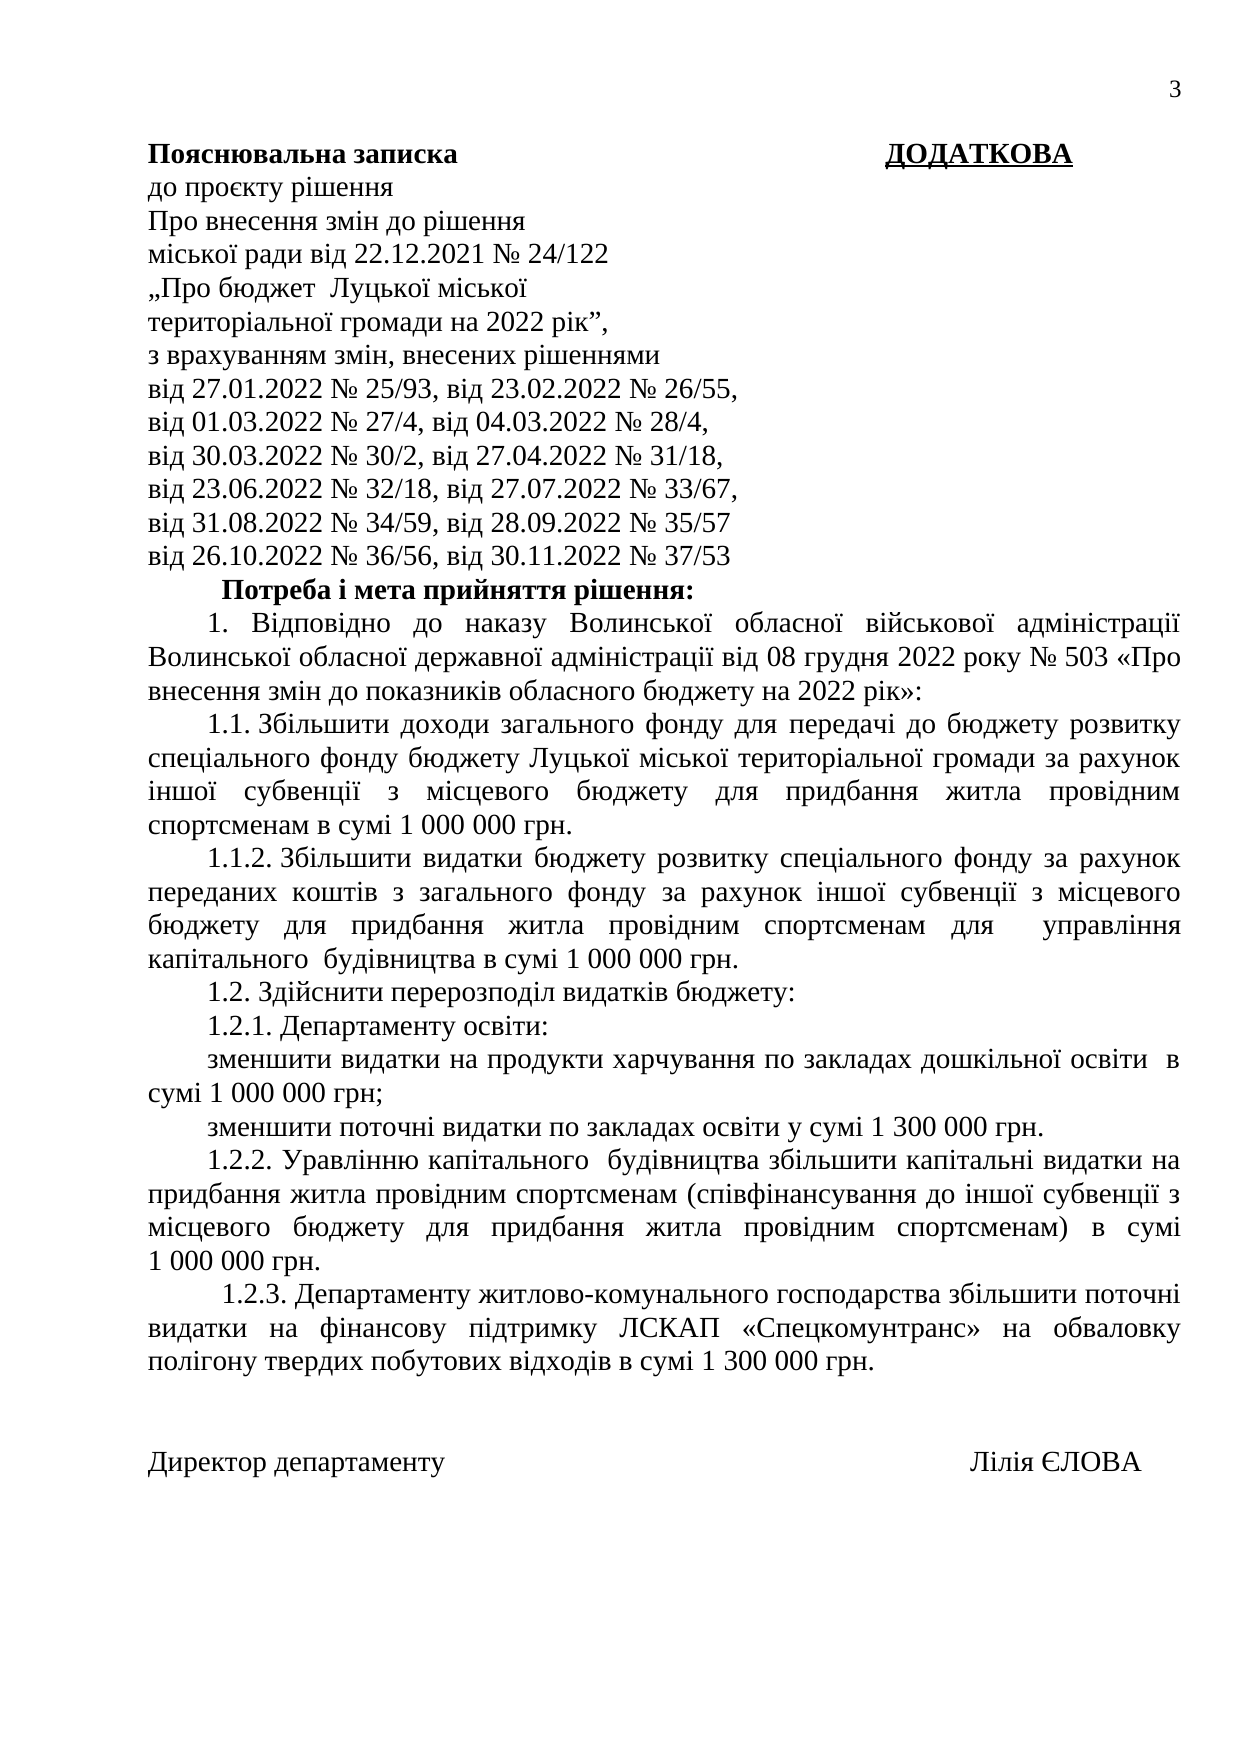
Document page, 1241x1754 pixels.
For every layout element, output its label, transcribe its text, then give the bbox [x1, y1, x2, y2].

text від 23.06.2022 № 32/18, від 27.07.2022 № 33/67, [148, 471, 1181, 505]
text від 01.03.2022 № 27/4, від 04.03.2022 № 28/4, [148, 404, 1181, 438]
text з врахуванням змін, внесених рішеннями [148, 337, 1181, 371]
text 1.1. Збільшити доходи загального фонду для передачі до бюджету розвитку спеціального фонду бюджету Луцької міської територіальної громади за рахунок іншої субвенції з місцевого бюджету для придбання житла провідним спортсменам в сумі 1 000 000 грн. [148, 706, 1181, 840]
text 1. Відповідно до наказу Волинської обласної військової адміністрації Волинської обласної державної адміністрації від 08 грудня 2022 року № 503 «Про внесення змін до показників обласного бюджету на 2022 рік»: [148, 606, 1181, 706]
text територіальної громади на 2022 рік”, [148, 304, 1181, 337]
text „Про бюджет Луцької міської [148, 270, 1181, 304]
text від 30.03.2022 № 30/2, від 27.04.2022 № 31/18, [148, 438, 1181, 471]
text до проєкту рішення [148, 169, 1181, 203]
text від 27.01.2022 № 25/93, від 23.02.2022 № 26/55, [148, 371, 1181, 404]
text 1.2.1. Департаменту освіти: [148, 1008, 1181, 1042]
text Пояснювальна записка ДОДАТКОВА [148, 136, 1181, 169]
text від 26.10.2022 № 36/56, від 30.11.2022 № 37/53 [148, 538, 1181, 572]
text зменшити видатки на продукти харчування по закладах дошкільної освіти в сумі 1 000 000 грн; [148, 1042, 1181, 1109]
text 1.2.2. Уравлінню капітального будівництва збільшити капітальні видатки на придбання житла провідним спортсменам (співфінансування до іншої субвенції з місцевого бюджету для придбання житла провідним спортсменам) в сумі 1 000 000 грн. [148, 1142, 1181, 1276]
text 1.2. Здійснити перерозподіл видатків бюджету: [148, 974, 1181, 1008]
text Директор департаменту Лілія ЄЛОВА [148, 1444, 1182, 1478]
text Про внесення змін до рішення [148, 203, 1181, 237]
text 1.2.3. Департаменту житлово-комунального господарства збільшити поточні видатки на фінансову підтримку ЛСКАП «Спецкомунтранс» на обваловку полігону твердих побутових відходів в сумі 1 300 000 грн. [148, 1276, 1182, 1377]
text Потреба і мета прийняття рішення: [148, 572, 1181, 606]
text від 31.08.2022 № 34/59, від 28.09.2022 № 35/57 [148, 505, 1181, 538]
text міської ради від 22.12.2021 № 24/122 [148, 237, 1181, 270]
text 1.1.2. Збільшити видатки бюджету розвитку спеціального фонду за рахунок переданих коштів з загального фонду за рахунок іншої субвенції з місцевого бюджету для придбання житла провідним спортсменам для управління капітального будівництва в сумі 1 000 000 грн. [148, 840, 1181, 974]
text зменшити поточні видатки по закладах освіти у сумі 1 300 000 грн. [148, 1109, 1181, 1142]
